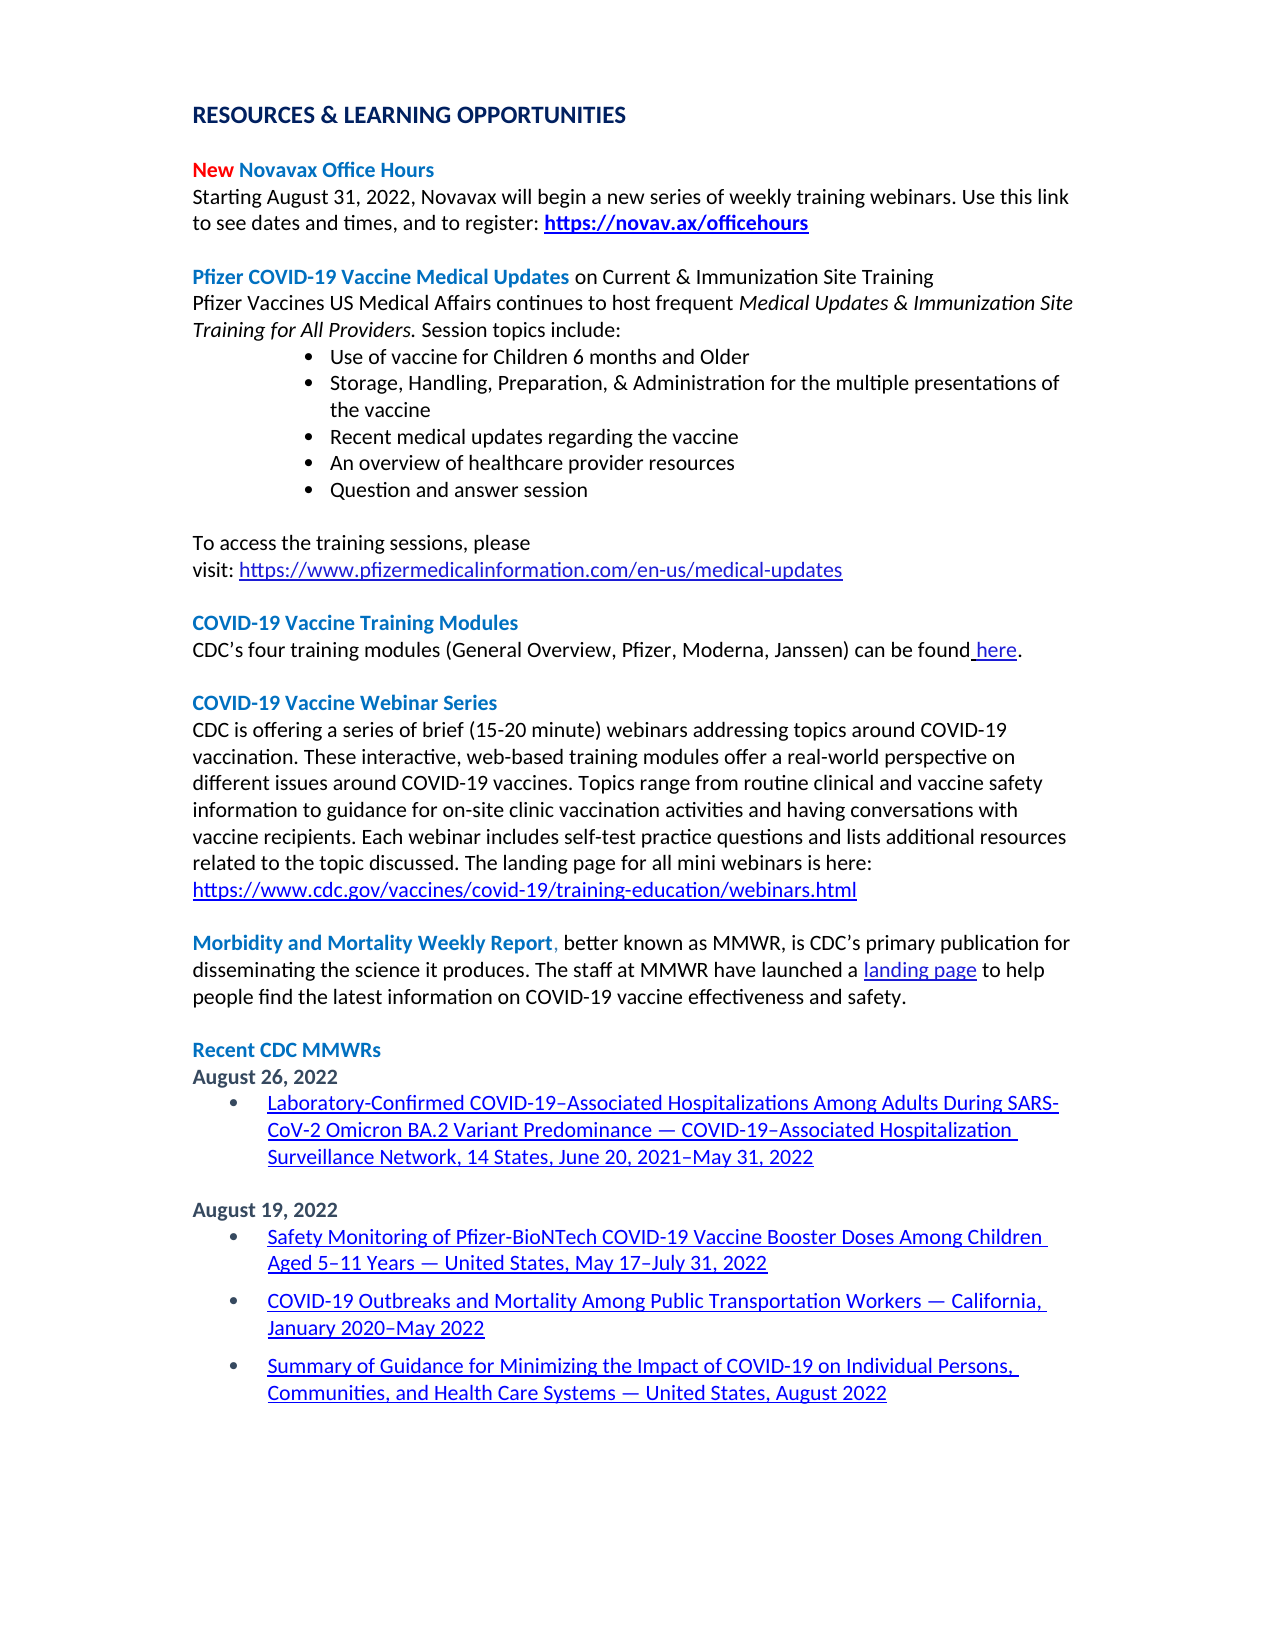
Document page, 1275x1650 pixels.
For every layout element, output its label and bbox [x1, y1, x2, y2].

table_header [60, 60, 1215, 1563]
